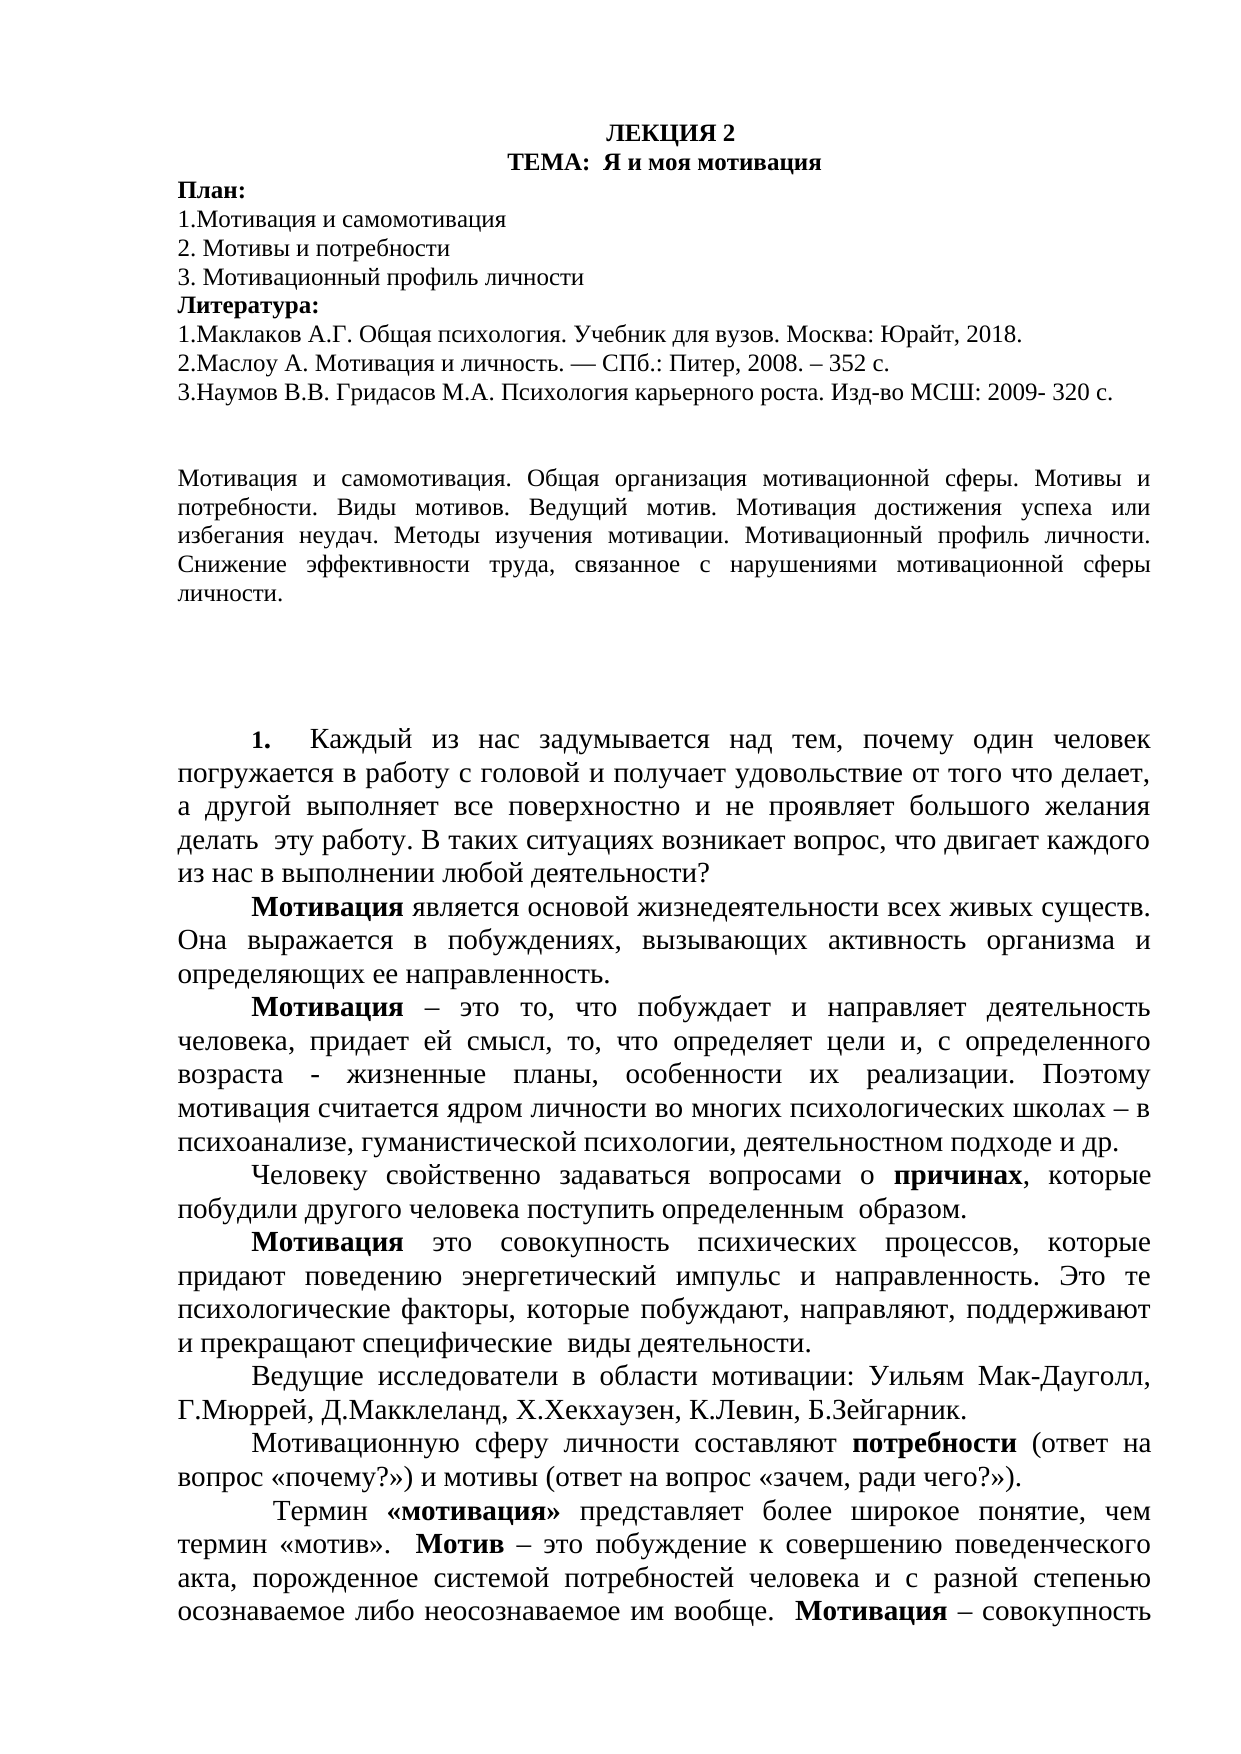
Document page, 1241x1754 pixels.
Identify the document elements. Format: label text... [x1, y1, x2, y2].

text Мотивация это совокупность психических процессов, которые придают поведению энергетический импульс и направленность. Это те психологические факторы, которые побуждают, направляют, поддерживают и прекращают специфические виды деятельности. [177, 1224, 1152, 1358]
text 3. Мотивационный профиль личности [177, 262, 1152, 291]
text 1.Мотивация и самомотивация [177, 204, 1152, 233]
text 2.Маслоу А. Мотивация и личность. — СПб.: Питер, 2008. – 352 с. [177, 348, 1152, 377]
text Литература: [177, 291, 1152, 319]
text Мотивационную сферу личности составляют потребности (ответ на вопрос «почему?») и мотивы (ответ на вопрос «зачем, ради чего?»). [177, 1426, 1152, 1493]
text 1.Маклаков А.Г. Общая психология. Учебник для вузов. Москва: Юрайт, 2018. [177, 319, 1152, 348]
text План: [177, 176, 1152, 204]
text Мотивация и самомотивация. Общая организация мотивационной сферы. Мотивы и потребности. Виды мотивов. Ведущий мотив. Мотивация достижения успеха или избегания неудач. Методы изучения мотивации. Мотивационный профиль личности. Снижение эффективности труда, связанное с нарушениями мотивационной сферы личности. [177, 463, 1152, 607]
text Мотивация является основой жизнедеятельности всех живых существ. Она выражается в побуждениях, вызывающих активность организма и определяющих ее направленность. [177, 889, 1152, 989]
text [177, 1493, 1152, 1627]
text Лекция 2 [177, 118, 1152, 147]
text Ведущие исследователи в области мотивации: Уильям Мак-Дауголл, Г.Мюррей, Д.Макклеланд, Х.Хекхаузен, К.Левин, Б.Зейгарник. [177, 1358, 1152, 1426]
text 3.Наумов В.В. Гридасов М.А. Психология карьерного роста. Изд-во МСШ: 2009- 320 с. [177, 377, 1152, 406]
text Человеку свойственно задаваться вопросами о причинах, которые побудили другого человека поступить определенным образом. [177, 1157, 1152, 1224]
text Мотивация – это то, что побуждает и направляет деятельность человека, придает ей смысл, то, что определяет цели и, с определенного возраста - жизненные планы, особенности их реализации. Поэтому мотивация считается ядром личности во многих психологических школах – в психоанализе, гуманистической психологии, деятельностном подходе и др. [177, 989, 1152, 1157]
text 1. Каждый из нас задумывается над тем, почему один человек погружается в работу с головой и получает удовольствие от того что делает, а другой выполняет все поверхностно и не проявляет большого желания делать эту работу. В таких ситуациях возникает вопрос, что двигает каждого из нас в выполнении любой деятельности? [177, 721, 1152, 889]
text 2. Мотивы и потребности [177, 233, 1152, 262]
text тема: Я и моя мотивация [177, 147, 1152, 176]
